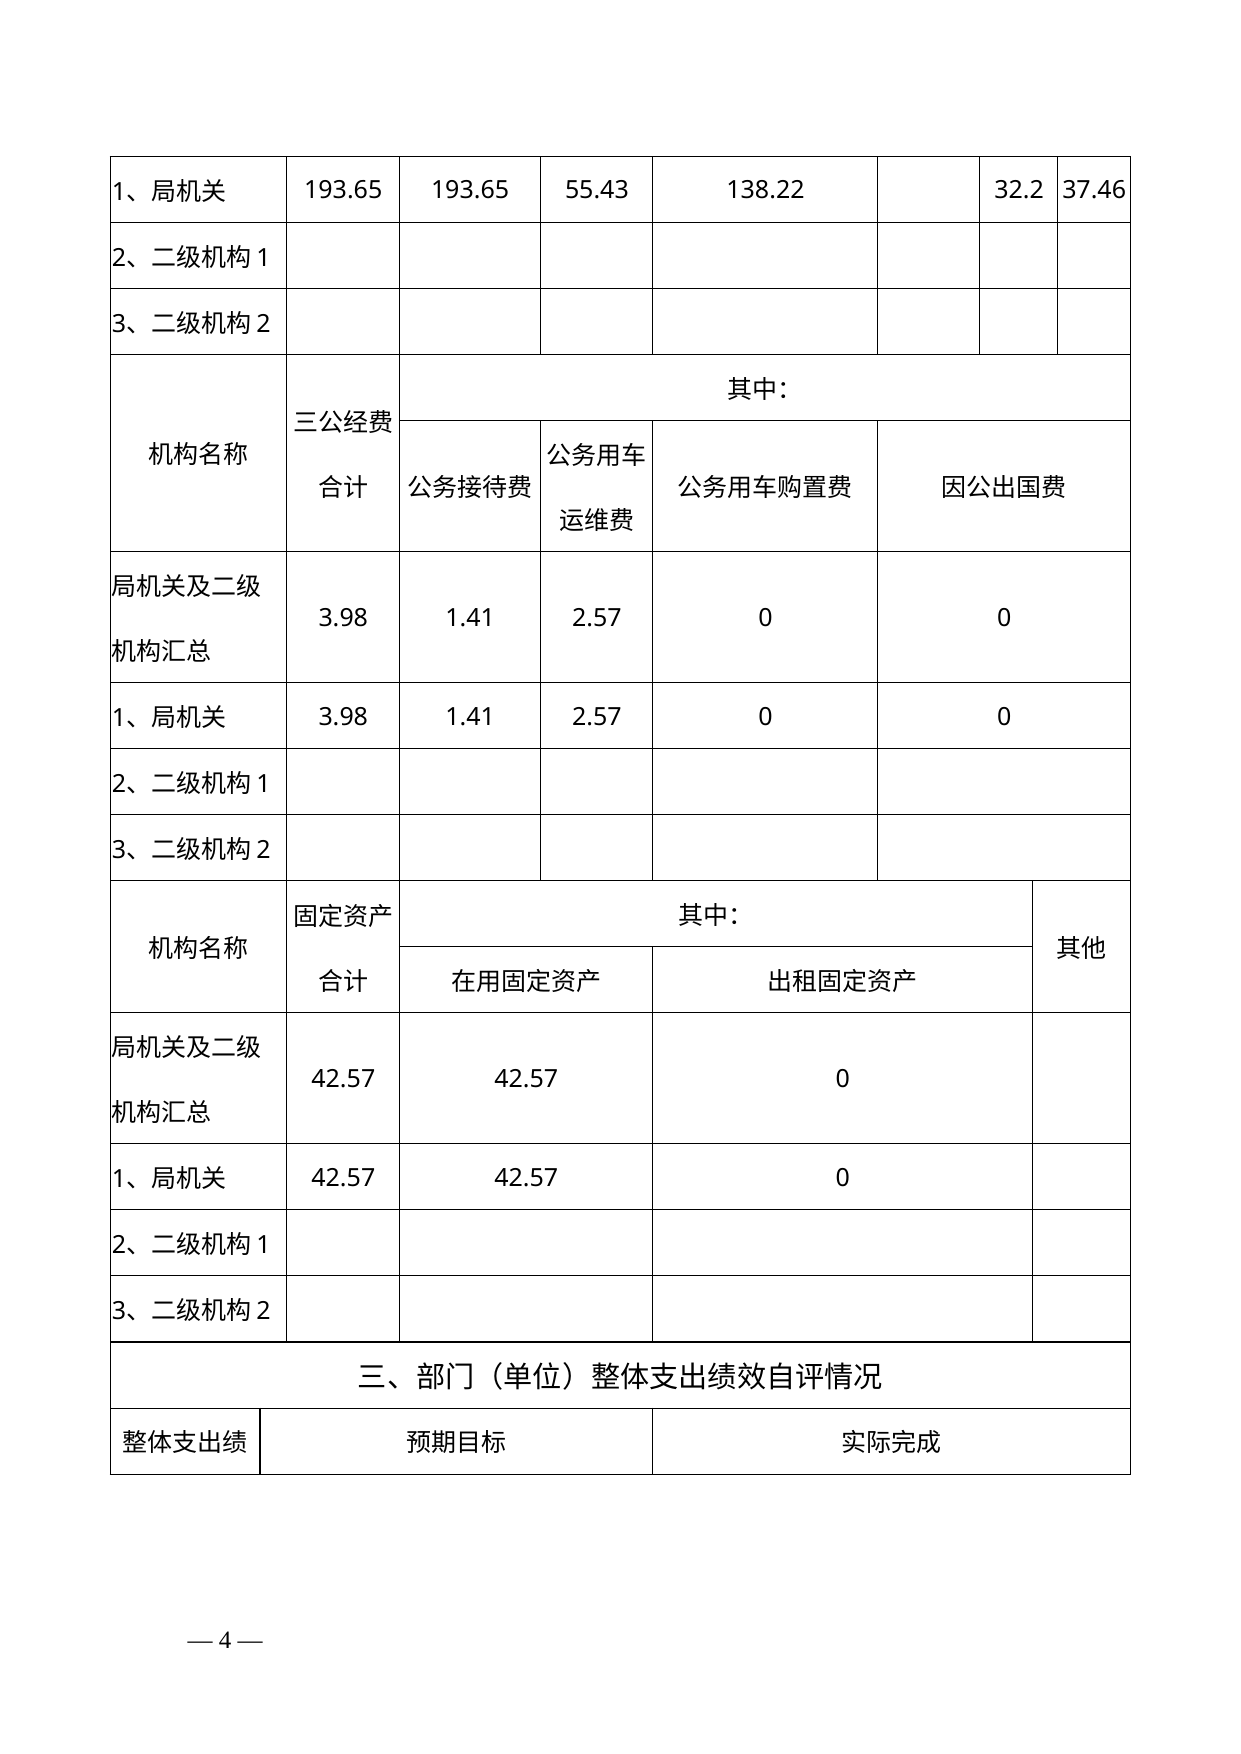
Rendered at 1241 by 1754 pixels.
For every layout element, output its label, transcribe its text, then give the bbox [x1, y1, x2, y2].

table_cell [653, 749, 877, 814]
table_cell [878, 749, 1130, 814]
table_cell 3、二级机构2 [111, 815, 286, 880]
table_cell 公务用车购置费 [653, 421, 877, 551]
table_cell [653, 815, 877, 880]
table_cell 0 [653, 1013, 1032, 1143]
table_cell [878, 289, 979, 354]
table_cell [1033, 1210, 1130, 1275]
table_cell 3.98 [287, 683, 399, 748]
table_cell [541, 815, 652, 880]
table_cell 138.22 [653, 157, 877, 222]
table_cell 37.46 [1058, 157, 1130, 222]
table_cell 0 [653, 1144, 1032, 1209]
table_cell 42.57 [287, 1013, 399, 1143]
table_cell 三、部门（单位）整体支出绩效自评情况 [111, 1343, 1130, 1407]
table_cell [1033, 1144, 1130, 1209]
table_cell 2、二级机构1 [111, 749, 286, 814]
table_cell 固定资产 合计 [287, 881, 399, 1012]
table_cell [287, 1276, 399, 1341]
table_cell [980, 223, 1057, 288]
table_cell 1、局机关 [111, 1144, 286, 1209]
table_cell 55.43 [541, 157, 652, 222]
table_cell 193.65 [400, 157, 540, 222]
table_cell [400, 815, 540, 880]
table_cell 其中： [400, 355, 1130, 420]
table_cell [878, 157, 979, 222]
table_cell 1、局机关 [111, 157, 286, 222]
table_cell 实际完成 [653, 1409, 1130, 1473]
table_cell 公务接待费 [400, 421, 540, 551]
table_cell 3.98 [287, 552, 399, 682]
table_cell [287, 289, 399, 354]
table_cell 在用固定资产 [400, 947, 652, 1012]
table_cell 42.57 [287, 1144, 399, 1209]
table_cell 32.2 [980, 157, 1057, 222]
table_cell 其他 [1033, 881, 1130, 1012]
table_cell 193.65 [287, 157, 399, 222]
table_cell [400, 749, 540, 814]
table_cell [653, 289, 877, 354]
table_cell 3、二级机构2 [111, 1276, 286, 1341]
table_cell [287, 223, 399, 288]
table_cell 2.57 [541, 683, 652, 748]
table_cell 2.57 [541, 552, 652, 682]
table_cell [653, 1210, 1032, 1275]
table_cell 0 [878, 552, 1130, 682]
table_cell 公务用车运维费 [541, 421, 652, 551]
table_cell [541, 223, 652, 288]
table_cell 42.57 [400, 1144, 652, 1209]
table_cell [287, 1210, 399, 1275]
table_cell 2、二级机构1 [111, 223, 286, 288]
table_cell 42.57 [400, 1013, 652, 1143]
table_cell 其中： [400, 881, 1032, 946]
table_cell [1033, 1276, 1130, 1341]
table_cell [287, 815, 399, 880]
table_cell 预期目标 [261, 1409, 652, 1473]
table_cell [653, 223, 877, 288]
table_cell [541, 289, 652, 354]
table_cell 1、局机关 [111, 683, 286, 748]
table_cell [1033, 1013, 1130, 1143]
table_cell [541, 749, 652, 814]
table_cell 2、二级机构1 [111, 1210, 286, 1275]
table_cell [400, 1210, 652, 1275]
table_cell [980, 289, 1057, 354]
table_cell 局机关及二级机构汇总 [111, 552, 286, 682]
table_cell 机构名称 [111, 355, 286, 551]
table_cell [878, 223, 979, 288]
table_cell 1.41 [400, 683, 540, 748]
table_cell 0 [653, 683, 877, 748]
table_cell 整体支出绩效定性目标及实施计划完成情况 [111, 1409, 259, 1473]
table_cell 0 [878, 683, 1130, 748]
table_cell 3、二级机构2 [111, 289, 286, 354]
table_cell 因公出国费 [878, 421, 1130, 551]
table_cell 0 [653, 552, 877, 682]
table_cell 三公经费 合计 [287, 355, 399, 551]
table_cell [400, 223, 540, 288]
table_cell [1058, 289, 1130, 354]
table_cell [400, 289, 540, 354]
table_cell 1.41 [400, 552, 540, 682]
table_cell [1058, 223, 1130, 288]
table_cell [287, 749, 399, 814]
table_cell 出租固定资产 [653, 947, 1032, 1012]
table_cell 局机关及二级机构汇总 [111, 1013, 286, 1143]
table_cell [400, 1276, 652, 1341]
table_cell [653, 1276, 1032, 1341]
table_cell [878, 815, 1130, 880]
table_cell 机构名称 [111, 881, 286, 1012]
